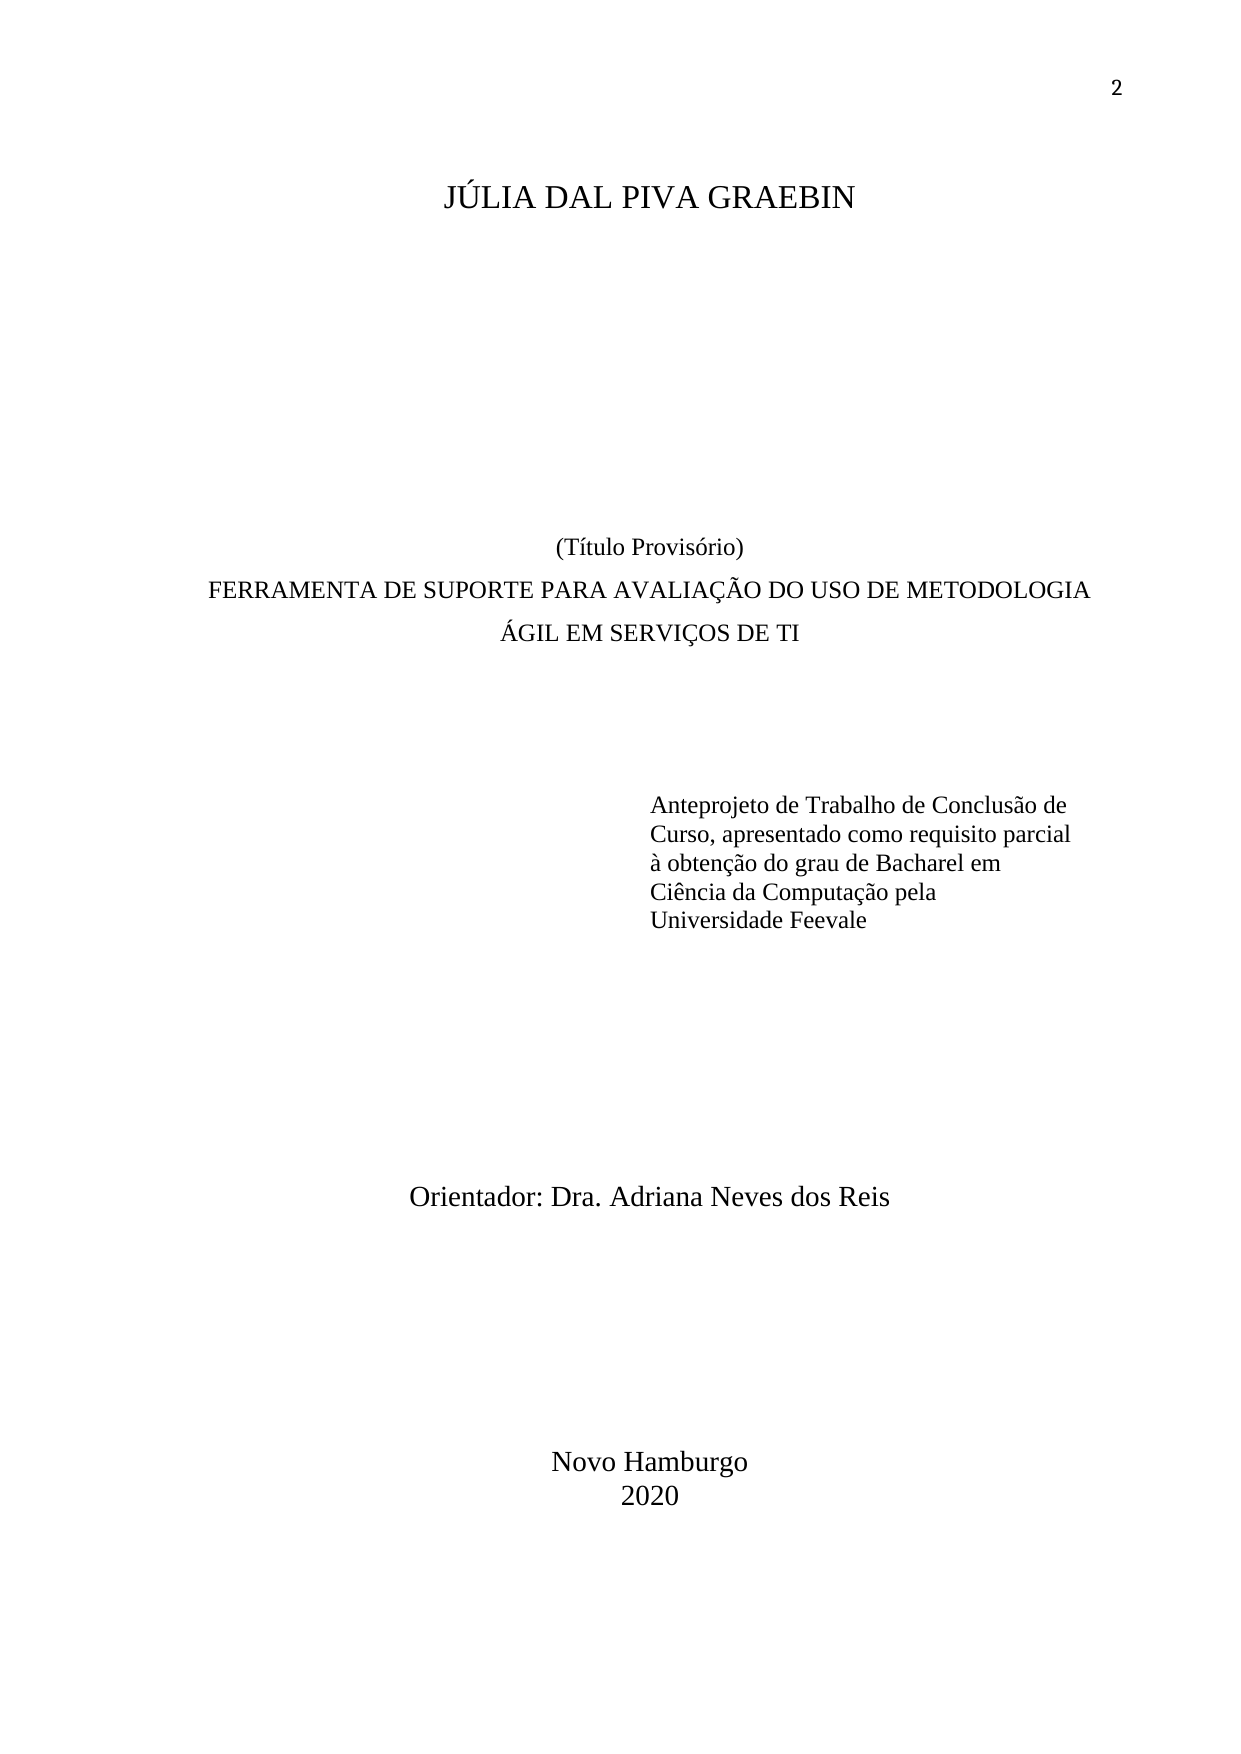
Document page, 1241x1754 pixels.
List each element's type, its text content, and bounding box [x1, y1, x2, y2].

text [177, 177, 1122, 216]
text à obtenção do grau de Bacharel em [650, 848, 1122, 877]
text 2020 [177, 1478, 1122, 1512]
text (Título Provisório) [177, 532, 1122, 561]
text Universidade Feevale [650, 906, 1122, 934]
text Anteprojeto de Trabalho de Conclusão de Curso, apresentado como requisito parcial [650, 791, 1122, 848]
text FERRAMENTA DE SUPORTE PARA AVALIAÇÃO DO USO DE METODOLOGIA ÁGIL EM SERVIÇOS DE TI [177, 575, 1122, 647]
text Novo Hamburgo [177, 1444, 1122, 1478]
text Orientador: Dra. Adriana Neves dos Reis [177, 1179, 1122, 1212]
text Ciência da Computação pela [650, 877, 1122, 906]
